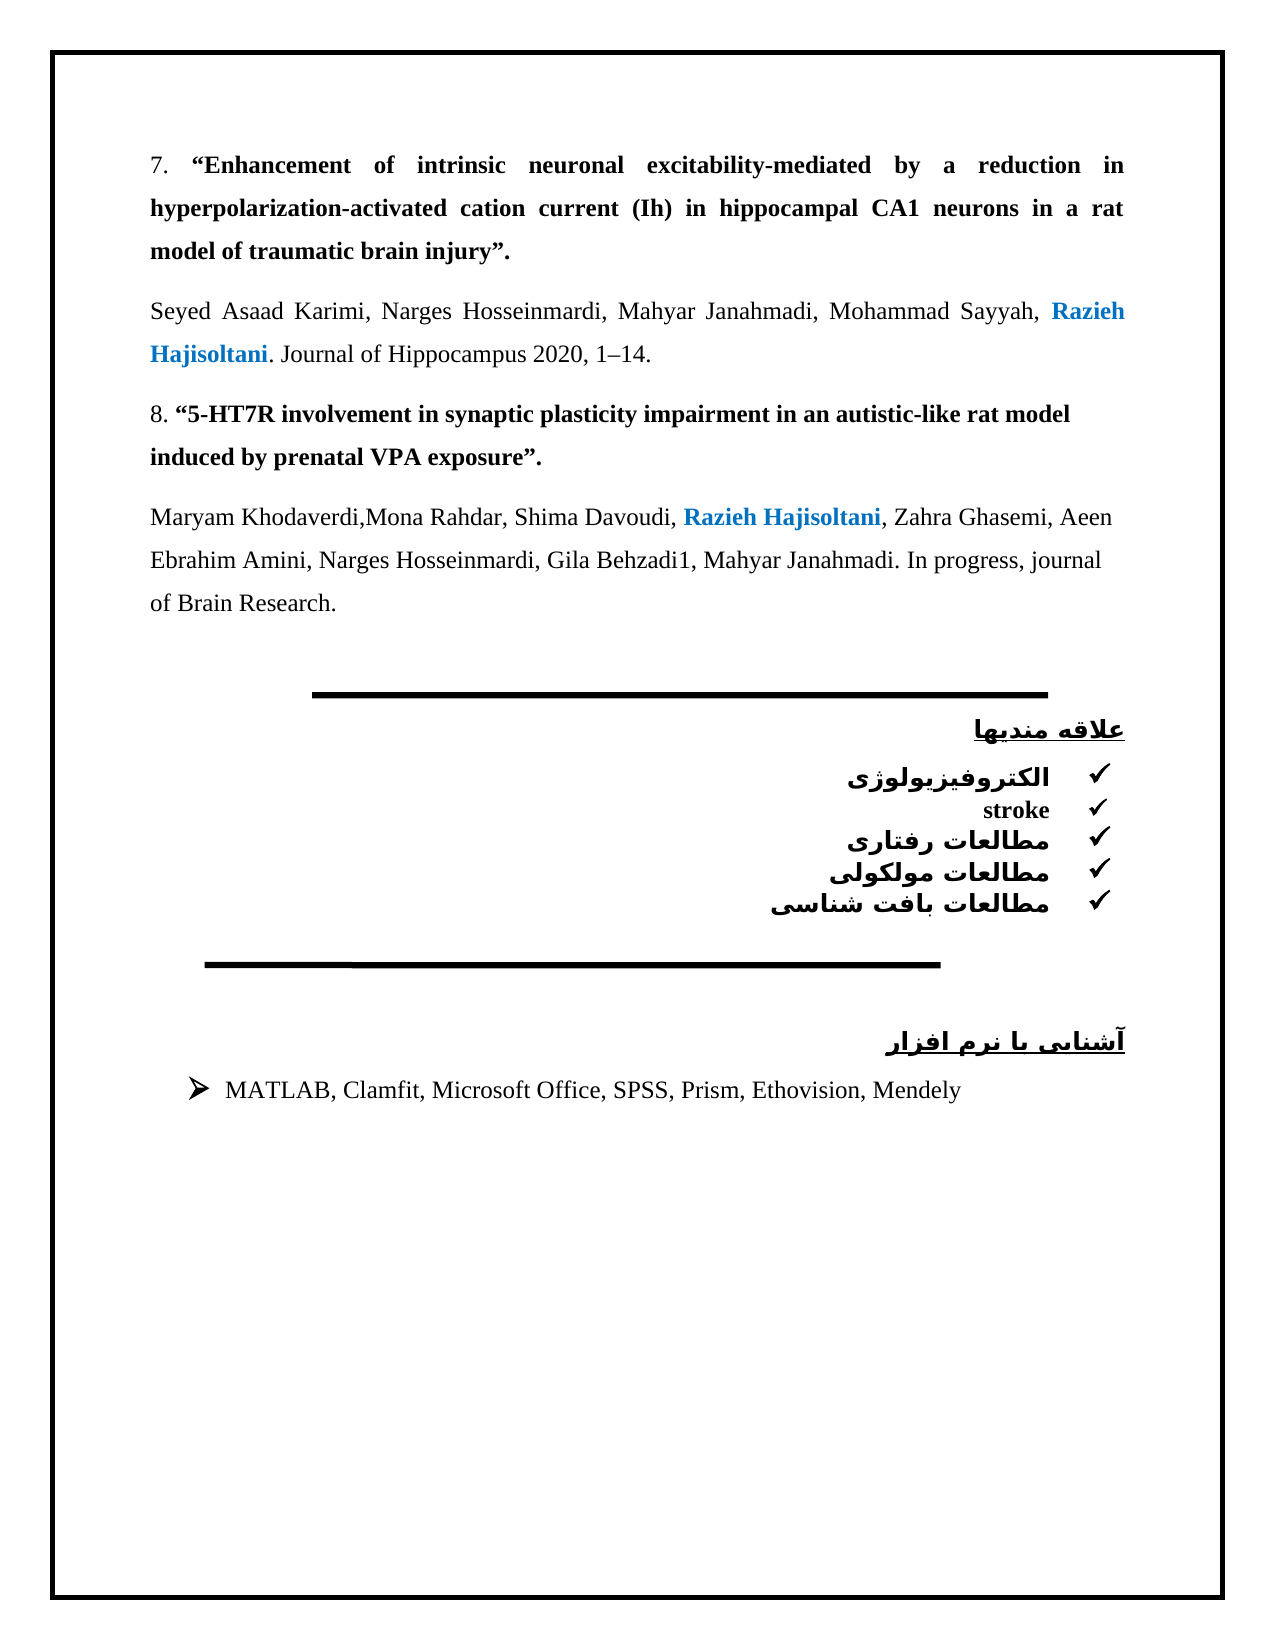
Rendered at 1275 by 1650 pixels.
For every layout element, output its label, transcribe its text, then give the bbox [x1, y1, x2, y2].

list MATLAB, Clamfit, Microsoft Office, SPSS, Prism, Ethovision, Mendely [187, 1075, 1125, 1105]
text علاقه مندیها [150, 715, 1125, 744]
list مطالعات مولکولی [150, 858, 1087, 887]
list مطالعات رفتاری [150, 826, 1087, 856]
text Maryam Khodaverdi,Mona Rahdar, Shima Davoudi, Razieh Hajisoltani, Zahra Ghasemi, Aeen Ebrahim Amini, Narges Hosseinmardi, Gila Behzadi1, Mahyar Janahmadi. In progress, journal of Brain Research. [150, 502, 1125, 617]
list مطالعات بافت شناسی [150, 890, 1087, 919]
list stroke [150, 795, 1087, 824]
text Seyed Asaad Karimi, Narges Hosseinmardi, Mahyar Janahmadi, Mohammad Sayyah, Razieh Hajisoltani. Journal of Hippocampus 2020, 1–14. [150, 296, 1125, 368]
list الکتروفیزیولوژی [150, 763, 1087, 793]
text 7. “Enhancement of intrinsic neuronal excitability-mediated by a reduction in hyperpolarization-activated cation current (Ih) in hippocampal CA1 neurons in a rat model of traumatic brain injury”. [150, 150, 1125, 265]
text آشنایی با نرم افزار [150, 1027, 1125, 1056]
text 8. “5-HT7R involvement in synaptic plasticity impairment in an autistic-like rat model induced by prenatal VPA exposure”. [150, 399, 1125, 471]
